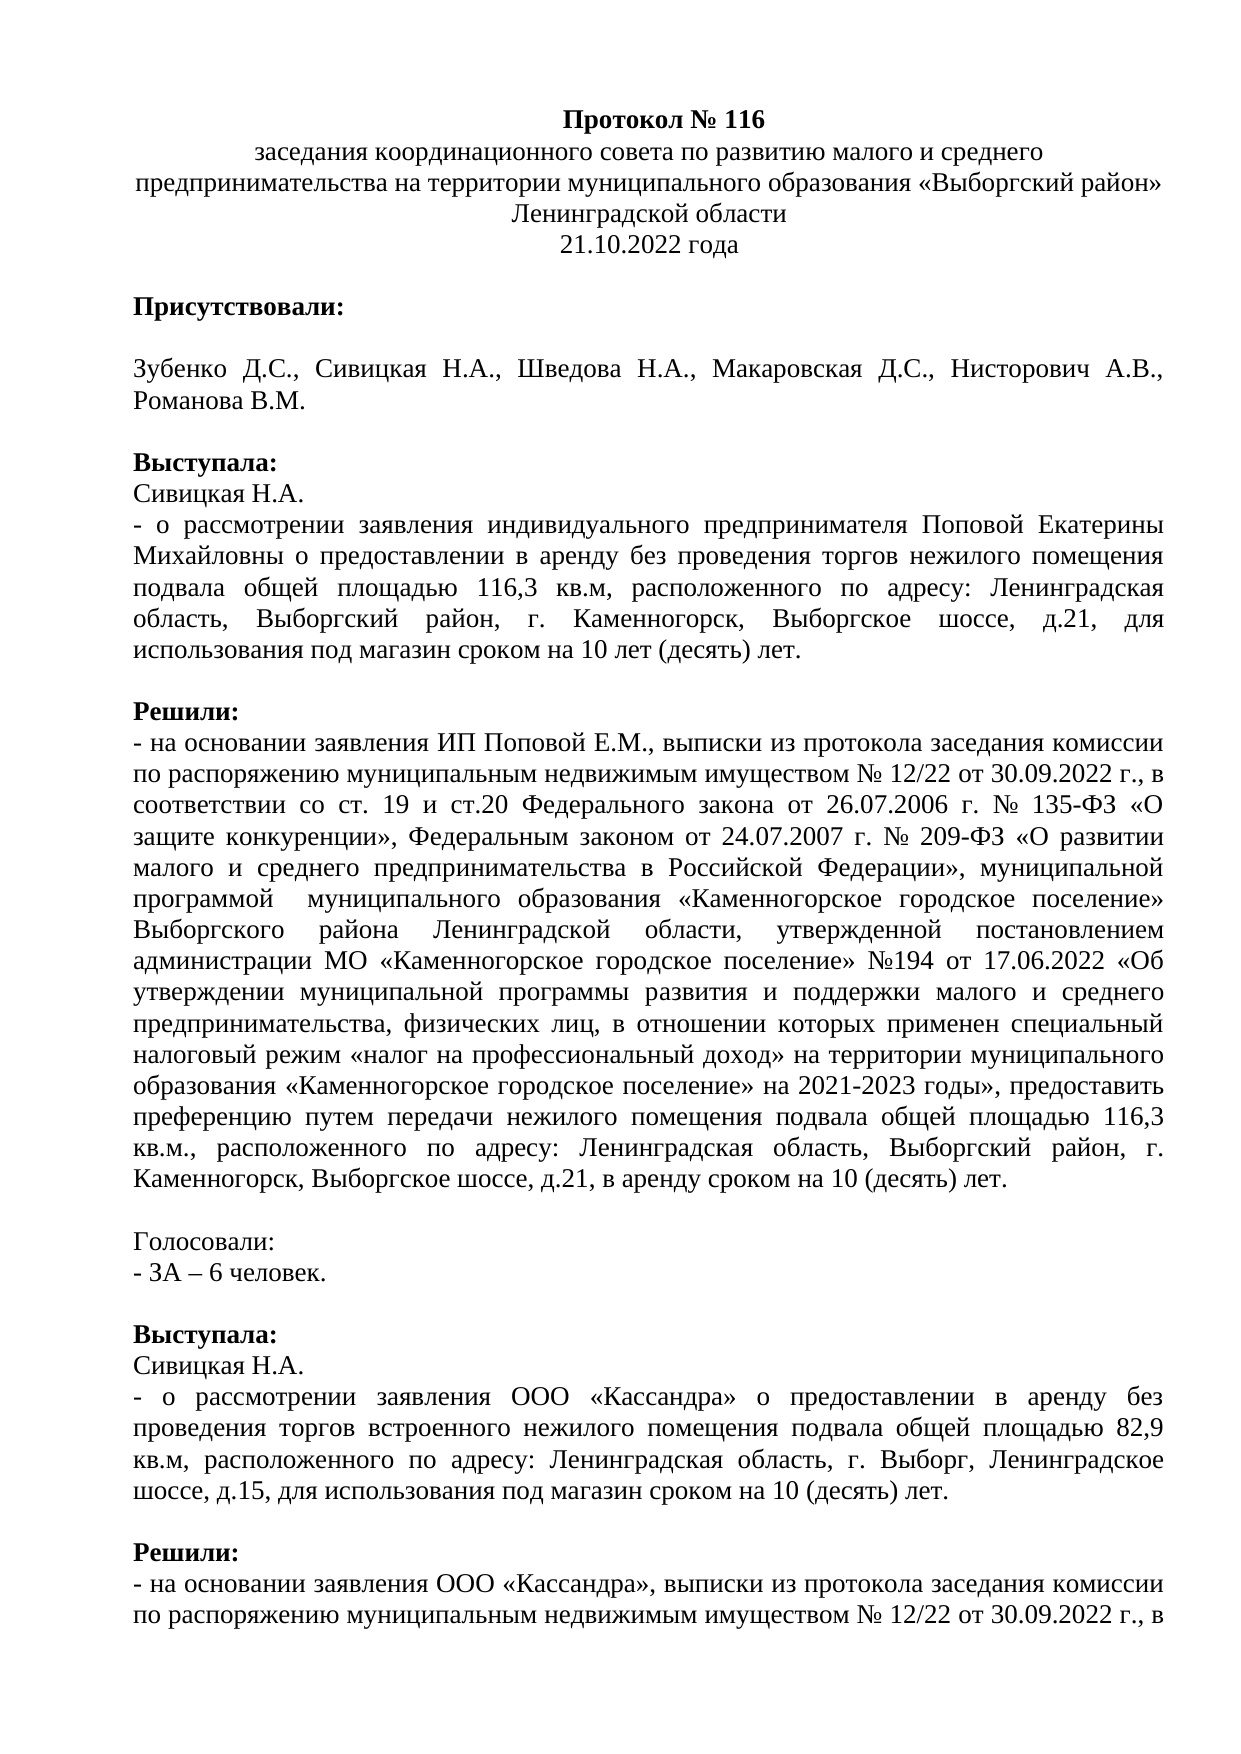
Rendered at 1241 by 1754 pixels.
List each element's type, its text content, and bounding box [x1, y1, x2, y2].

text Зубенко Д.С., Сивицкая Н.А., Шведова Н.А., Макаровская Д.С., Нисторович А.В., Романова В.М. [133, 353, 1165, 415]
text Присутствовали: [133, 290, 1201, 321]
text - ЗА – 6 человек. [133, 1256, 1165, 1287]
text Выступала: [133, 1318, 1165, 1349]
text - о рассмотрении заявления ООО «Кассандра» о предоставлении в аренду без проведения торгов встроенного нежилого помещения подвала общей площадью 82,9 кв.м, расположенного по адресу: Ленинградская область, г. Выборг, Ленинградское шоссе, д.15, для использования под магазин сроком на 10 (десять) лет. [133, 1380, 1165, 1505]
text Выступала: [133, 446, 1165, 477]
text - о рассмотрении заявления индивидуального предпринимателя Поповой Екатерины Михайловны о предоставлении в аренду без проведения торгов нежилого помещения подвала общей площадью 116,3 кв.м, расположенного по адресу: Ленинградская область, Выборгский район, г. Каменногорск, Выборгское шоссе, д.21, для использования под магазин сроком на 10 лет (десять) лет. [133, 508, 1165, 664]
text Сивицкая Н.А. [133, 1349, 1165, 1380]
text Решили: [133, 1536, 1165, 1567]
text заседания координационного совета по развитию малого и среднего предпринимательства на территории муниципального образования «Выборгский район» Ленинградской области [133, 134, 1165, 228]
text Решили: [133, 695, 1165, 726]
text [133, 1567, 1165, 1629]
text Сивицкая Н.А. [133, 477, 1165, 508]
text Голосовали: [133, 1225, 1165, 1256]
text 21.10.2022 года [133, 228, 1165, 259]
text Протокол № 116 [133, 103, 1195, 134]
text - на основании заявления ИП Поповой Е.М., выписки из протокола заседания комиссии по распоряжению муниципальным недвижимым имуществом № 12/22 от 30.09.2022 г., в соответствии со ст. 19 и ст.20 Федерального закона от 26.07.2006 г. № 135-ФЗ «О защите конкуренции», Федеральным законом от 24.07.2007 г. № 209-ФЗ «О развитии малого и среднего предпринимательства в Российской Федерации», муниципальной программой муниципального образования «Каменногорское городское поселение» Выборгского района Ленинградской области, утвержденной постановлением администрации МО «Каменногорское городское поселение» №194 от 17.06.2022 «Об утверждении муниципальной программы развития и поддержки малого и среднего предпринимательства, физических лиц, в отношении которых применен специальный налоговый режим «налог на профессиональный доход» на территории муниципального образования «Каменногорское городское поселение» на 2021-2023 годы», предоставить преференцию путем передачи нежилого помещения подвала общей площадью 116,3 кв.м., расположенного по адресу: Ленинградская область, Выборгский район, г. Каменногорск, Выборгское шоссе, д.21, в аренду сроком на 10 (десять) лет. [133, 726, 1165, 1193]
